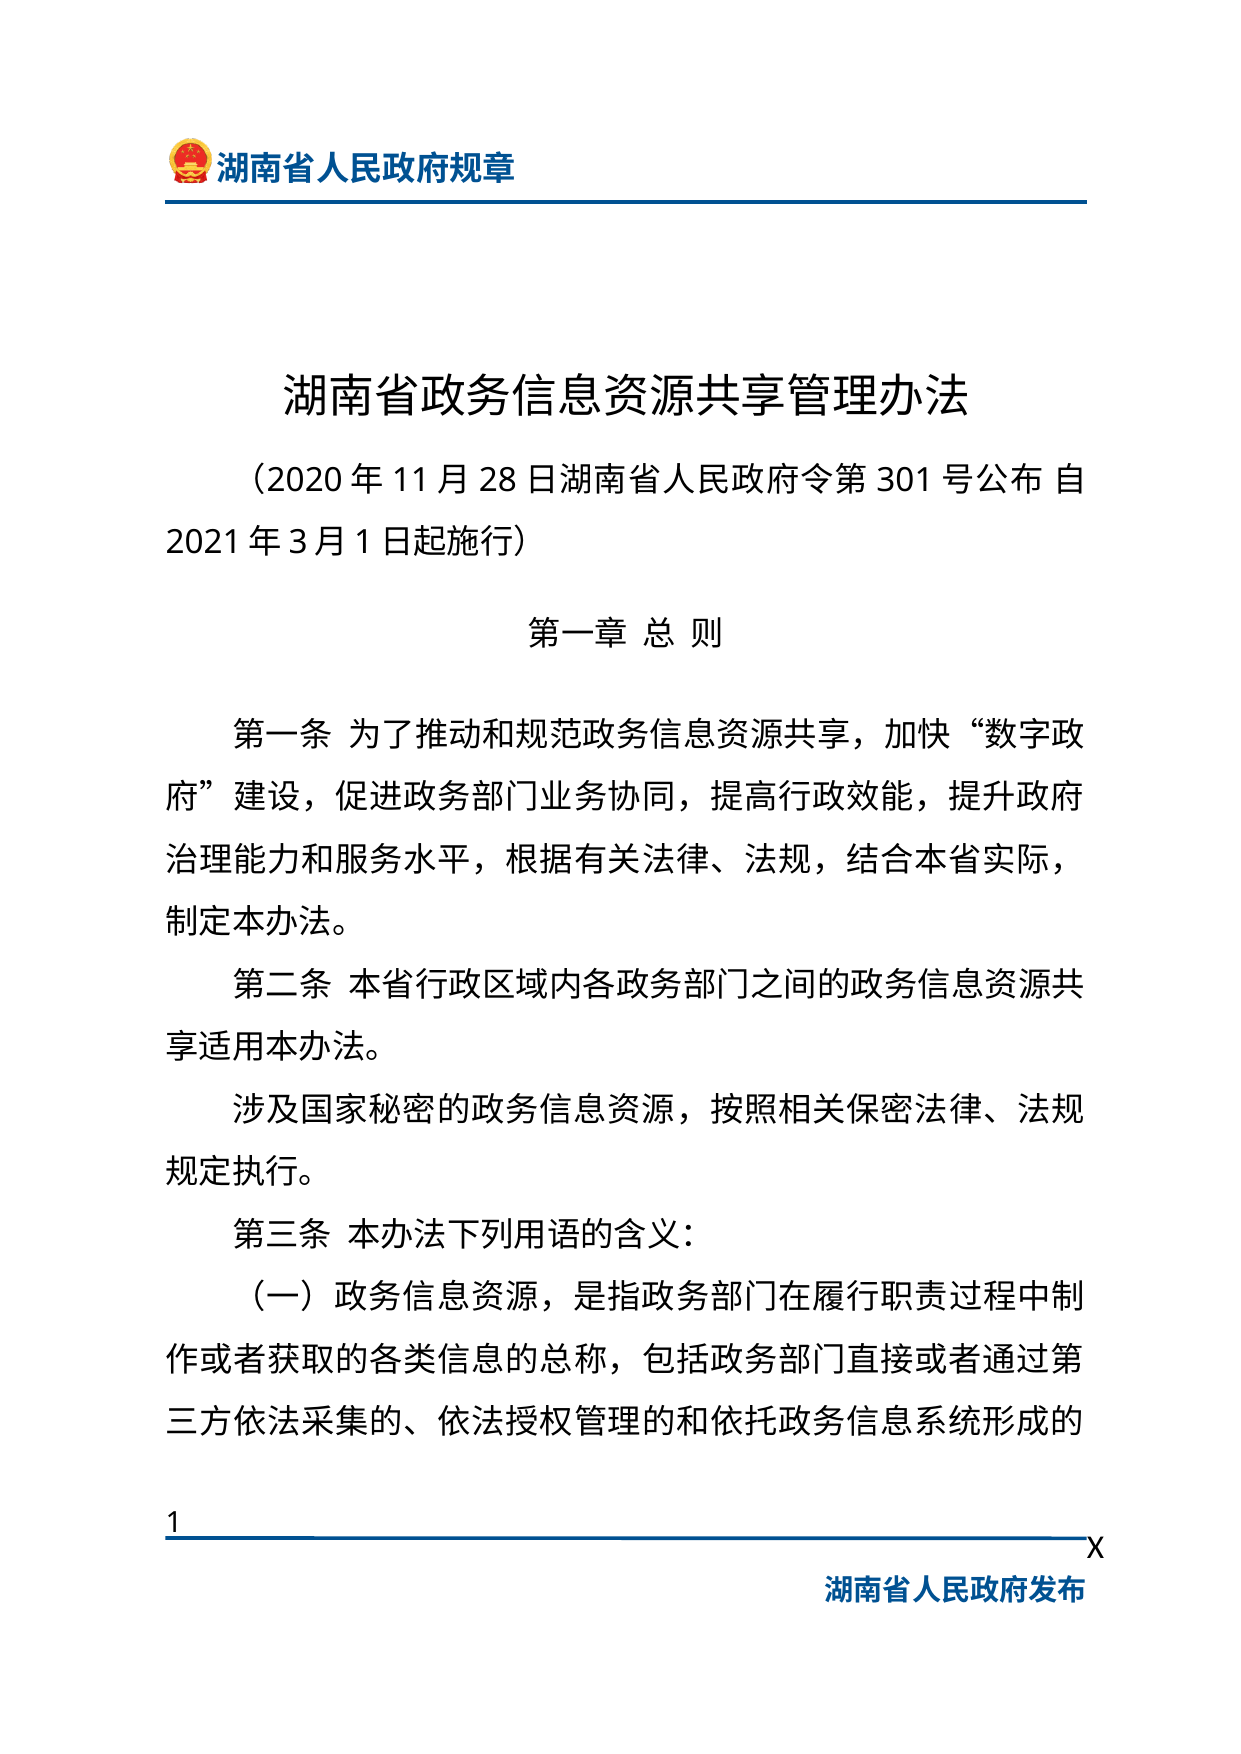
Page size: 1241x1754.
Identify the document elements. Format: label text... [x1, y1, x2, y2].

text 涉及国家秘密的政务信息资源，按照相关保密法律、法规规定执行。 [165, 1071, 1087, 1196]
text 第一条 为了推动和规范政务信息资源共享，加快“数字政府”建设，促进政务部门业务协同，提高行政效能，提升政府治理能力和服务水平，根据有关法律、法规，结合本省实际，制定本办法。 [165, 696, 1087, 946]
picture [165, 136, 216, 187]
text （2020年11月28日湖南省人民政府令第301号公布 自2021年3月1日起施行） [165, 441, 1087, 566]
text 第三条 本办法下列用语的含义： [165, 1196, 1087, 1259]
text （一）政务信息资源，是指政务部门在履行职责过程中制作或者获取的各类信息的总称，包括政务部门直接或者通过第三方依法采集的、依法授权管理的和依托政务信息系统形成的信息资源等。 [165, 1259, 1087, 1446]
text 第二条 本省行政区域内各政务部门之间的政务信息资源共享适用本办法。 [165, 946, 1087, 1071]
subtitle 第一章 总 则 [165, 599, 1087, 664]
text 湖南省政务信息资源共享管理办法 [165, 344, 1087, 441]
